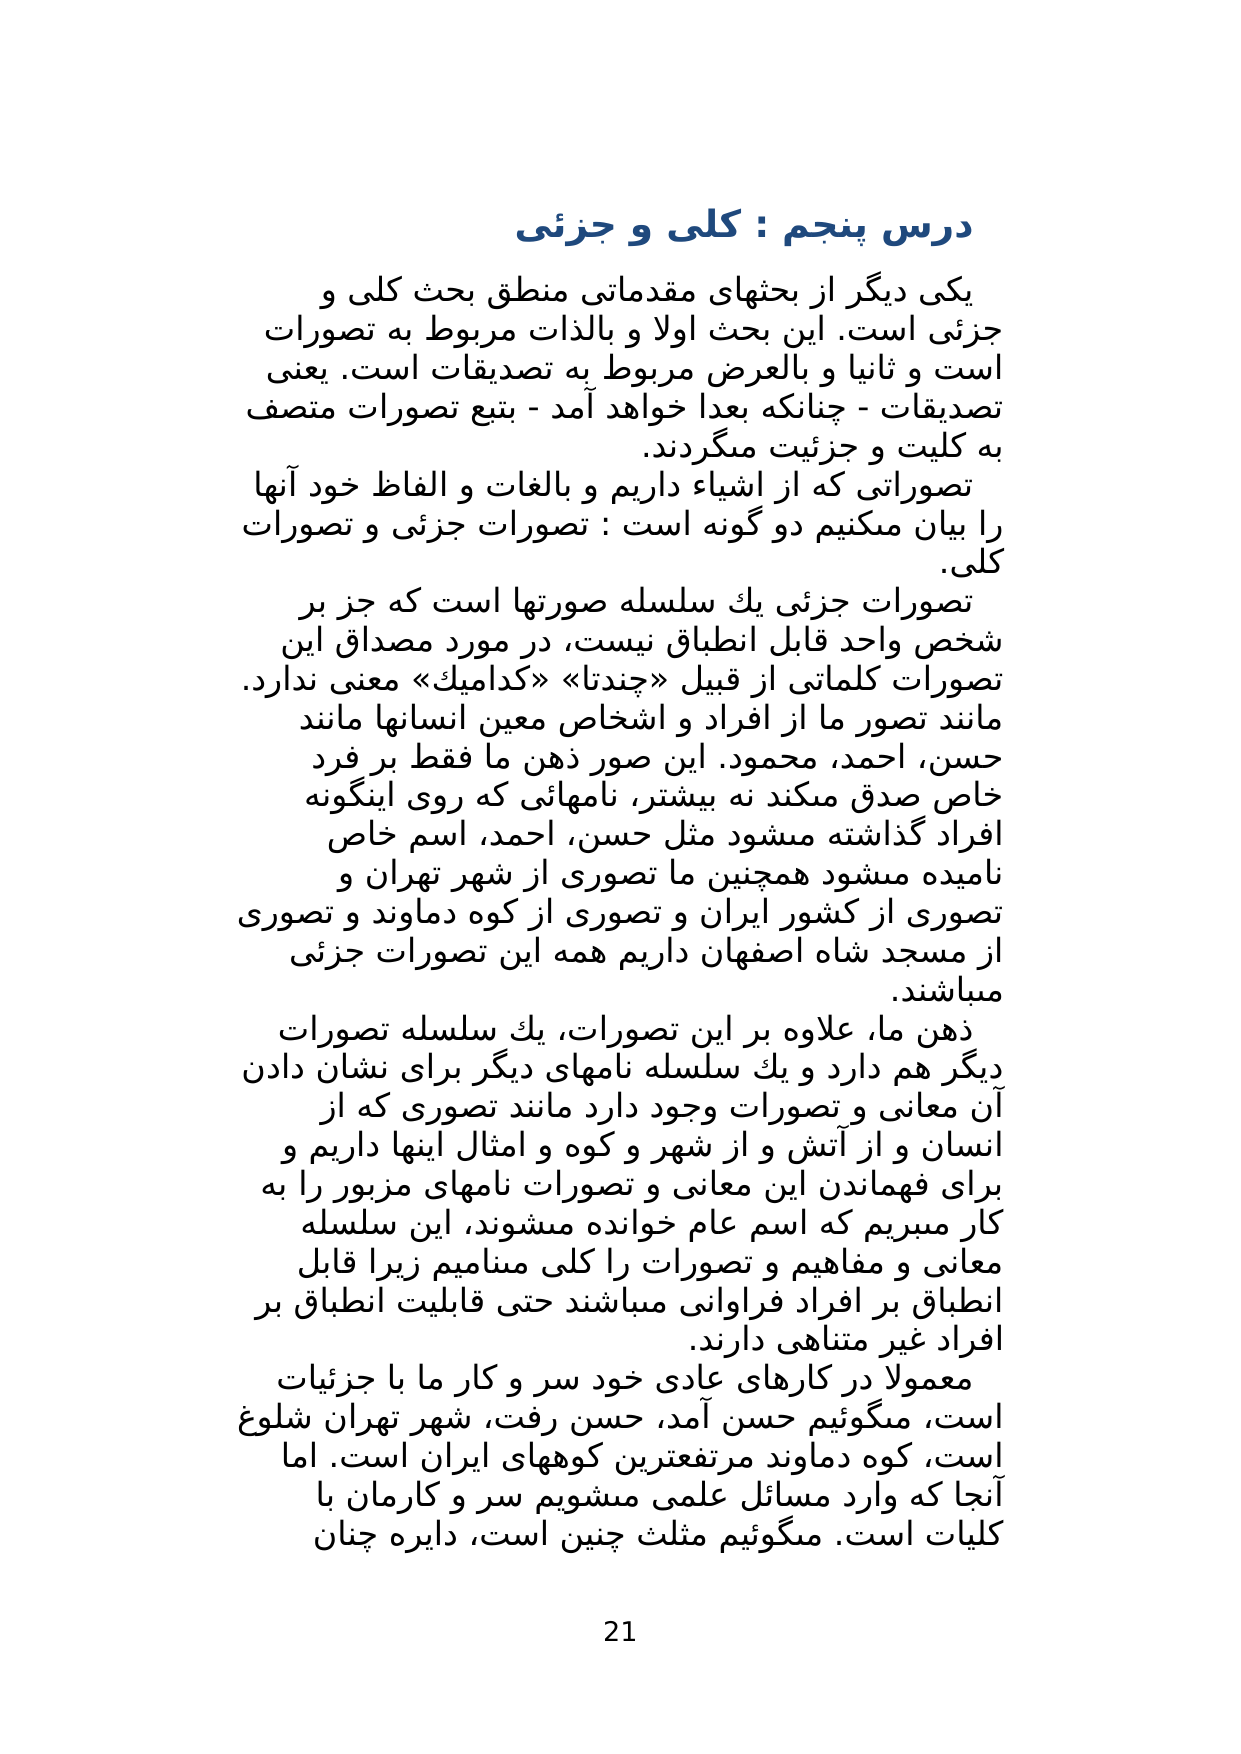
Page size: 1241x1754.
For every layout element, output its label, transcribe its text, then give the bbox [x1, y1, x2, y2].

text يكى ديگر از بحثهاى مقدماتى منطق بحث كلى و جزئى است. اين بحث اولا و بالذات مربوط به تصورات است و ثانيا و بالعرض مربوط به تصديقات است. يعنى تصديقات - چنانكه بعدا خواهد آمد - بتبع تصورات متصف به كليت و جزئيت مى‏گردند. [236, 271, 1004, 465]
subtitle درس پنجم : كلى و جزئى [236, 202, 1004, 246]
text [236, 1359, 1004, 1553]
text ذهن ما، علاوه بر اين تصورات، يك سلسله تصورات ديگر هم دارد و يك سلسله نامهاى ديگر براى نشان دادن آن معانى و تصورات وجود دارد مانند تصورى كه از انسان و از آتش و از شهر و كوه و امثال اينها داريم و براى فهماندن اين معانى و تصورات نامهاى مزبور را به كار مى‏بريم كه اسم عام خوانده مى‏شوند، اين سلسله معانى و مفاهيم و تصورات را كلى مى‏ناميم زيرا قابل انطباق بر افراد فراوانى مى‏باشند حتى قابليت انطباق بر افراد غير متناهى دارند. [236, 1009, 1004, 1359]
text تصورات جزئى يك سلسله صورتها است كه جز بر شخص واحد قابل انطباق نيست، در مورد مصداق اين تصورات كلماتى از قبيل «چندتا» «كداميك‏» معنى ندارد. مانند تصور ما از افراد و اشخاص معين انسانها مانند حسن، احمد، محمود. اين صور ذهن ما فقط بر فرد خاص صدق مى‏كند نه بيشتر، نامهائى كه روى اينگونه افراد گذاشته مى‏شود مثل حسن، احمد، اسم خاص ناميده مى‏شود همچنين ما تصورى از شهر تهران و تصورى از كشور ايران و تصورى از كوه دماوند و تصورى از مسجد شاه اصفهان داريم همه اين تصورات جزئى مى‏باشند. [236, 582, 1004, 1009]
text تصوراتى كه از اشياء داريم و بالغات و الفاظ خود آنها را بيان مى‏كنيم دو گونه است : تصورات جزئى و تصورات كلى. [236, 465, 1004, 582]
